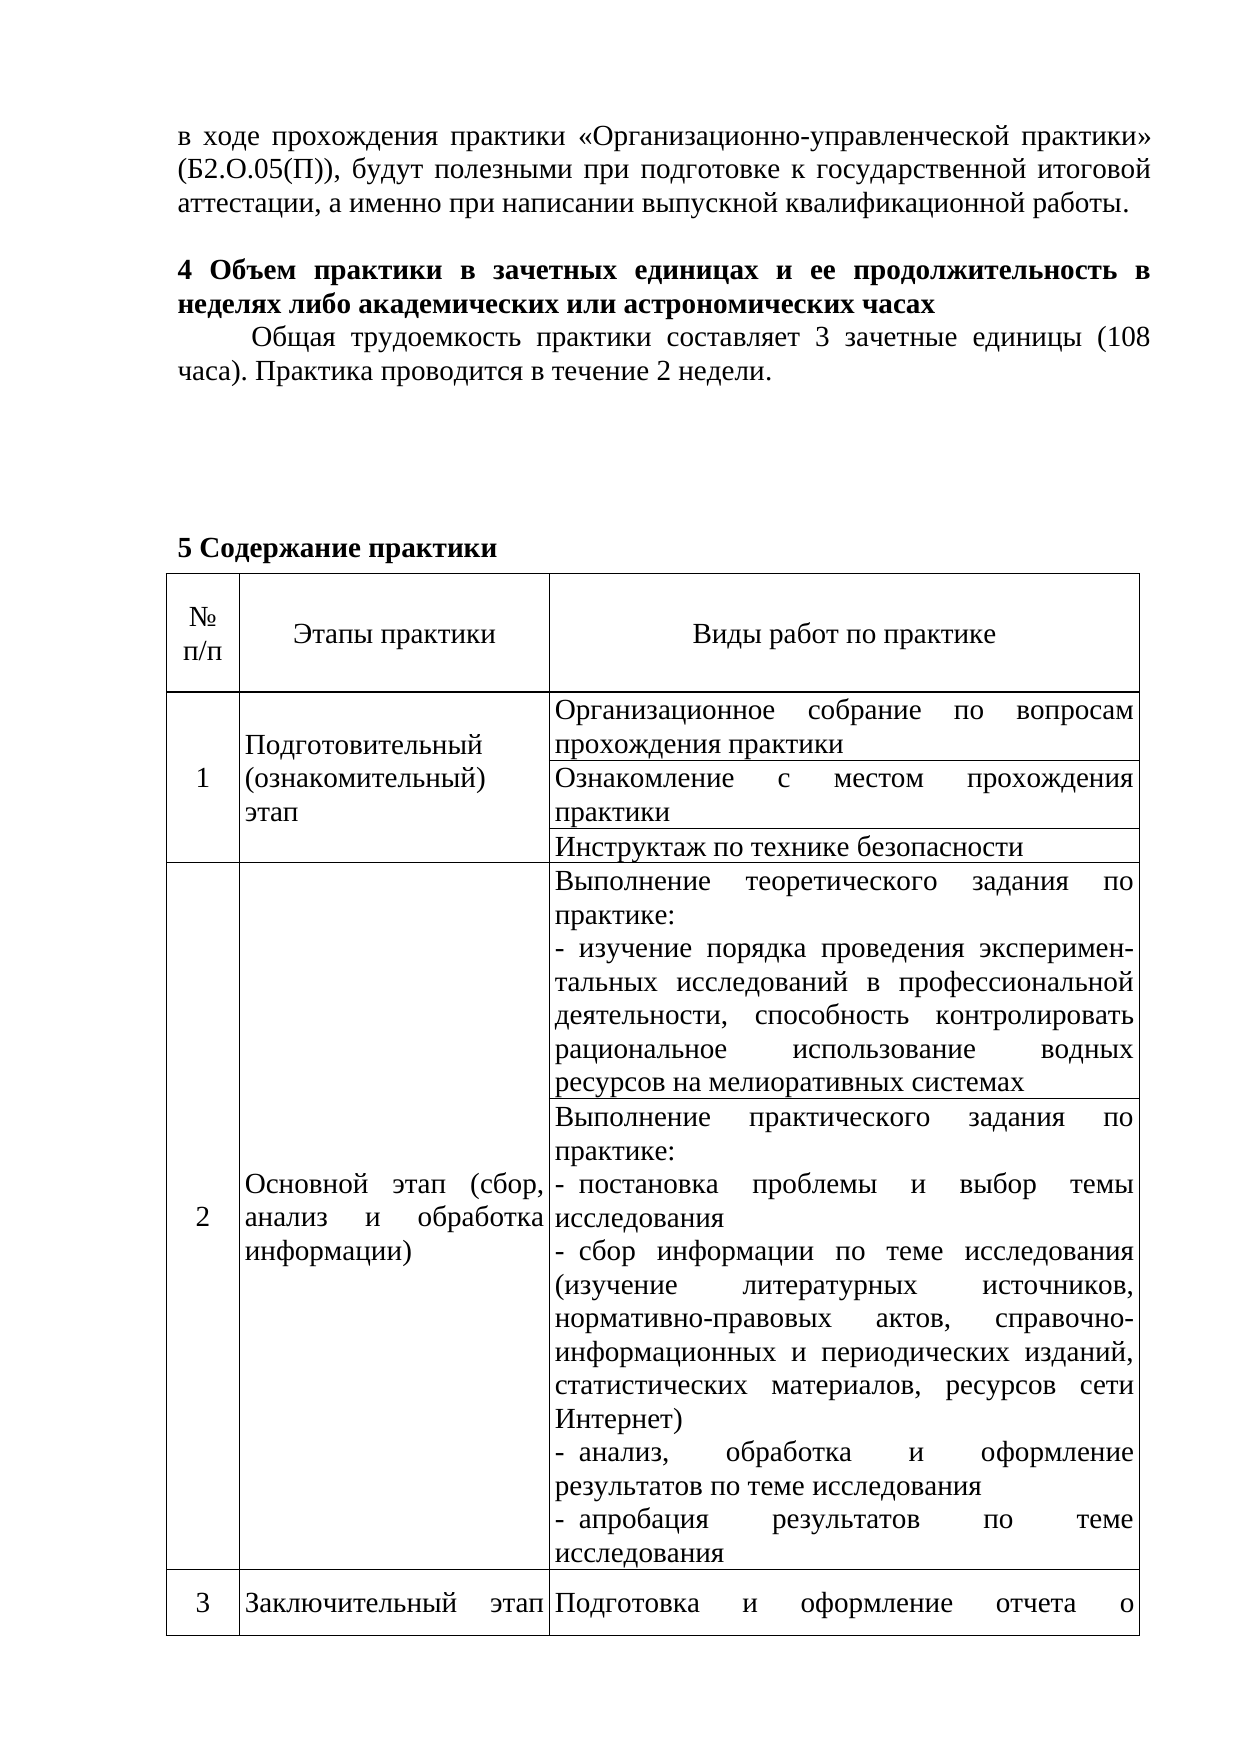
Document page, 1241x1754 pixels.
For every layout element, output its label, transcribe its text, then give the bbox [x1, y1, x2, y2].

table_header Этапы практики [240, 574, 549, 691]
table_cell Подготовительный (ознакомительный) этап [240, 693, 549, 862]
table_cell 3 [167, 1570, 239, 1635]
table_cell 1 [167, 693, 239, 862]
table_cell Инструктаж по технике безопасности [550, 829, 1139, 862]
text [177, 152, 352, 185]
table_cell Ознакомление с местом прохождения практики [550, 761, 1139, 828]
table_header № п/п [167, 574, 239, 691]
table_cell Организационное собрание по вопросам прохождения практики [550, 693, 1139, 759]
table_cell Основной этап (сбор, анализ и обработка информации) [240, 863, 549, 1569]
text 5 Содержание практики [177, 530, 1152, 564]
table_cell Выполнение практического задания по практике: постановка проблемы и выбор темы исследования сбор информации по теме исследования (изучение литературных источников, нормативно-правовых актов, справочно-информационных и периодических изданий, статистических материалов, ресурсов сети Интернет) анализ, обработка и оформление результатов по теме исследования апробация результатов по теме исследования [550, 1099, 1139, 1569]
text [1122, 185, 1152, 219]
table_cell Выполнение теоретического задания по практике: изучение порядка проведения эксперимен-тальных исследований в профессиональной деятельности, способность контролировать рациональное использование водных ресурсов на мелиоративных системах [550, 863, 1139, 1098]
table_header Виды работ по практике [550, 574, 1139, 691]
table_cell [550, 1570, 1139, 1635]
text 4 Объем практики в зачетных единицах и ее продолжительность в неделях либо академических или астрономических часах [177, 252, 1152, 319]
text Общая трудоемкость практики составляет 3 зачетные единицы (108 часа). Практика проводится в течение 2 недели. [177, 319, 1152, 386]
table_cell 2 [167, 863, 239, 1569]
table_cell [240, 1570, 549, 1635]
